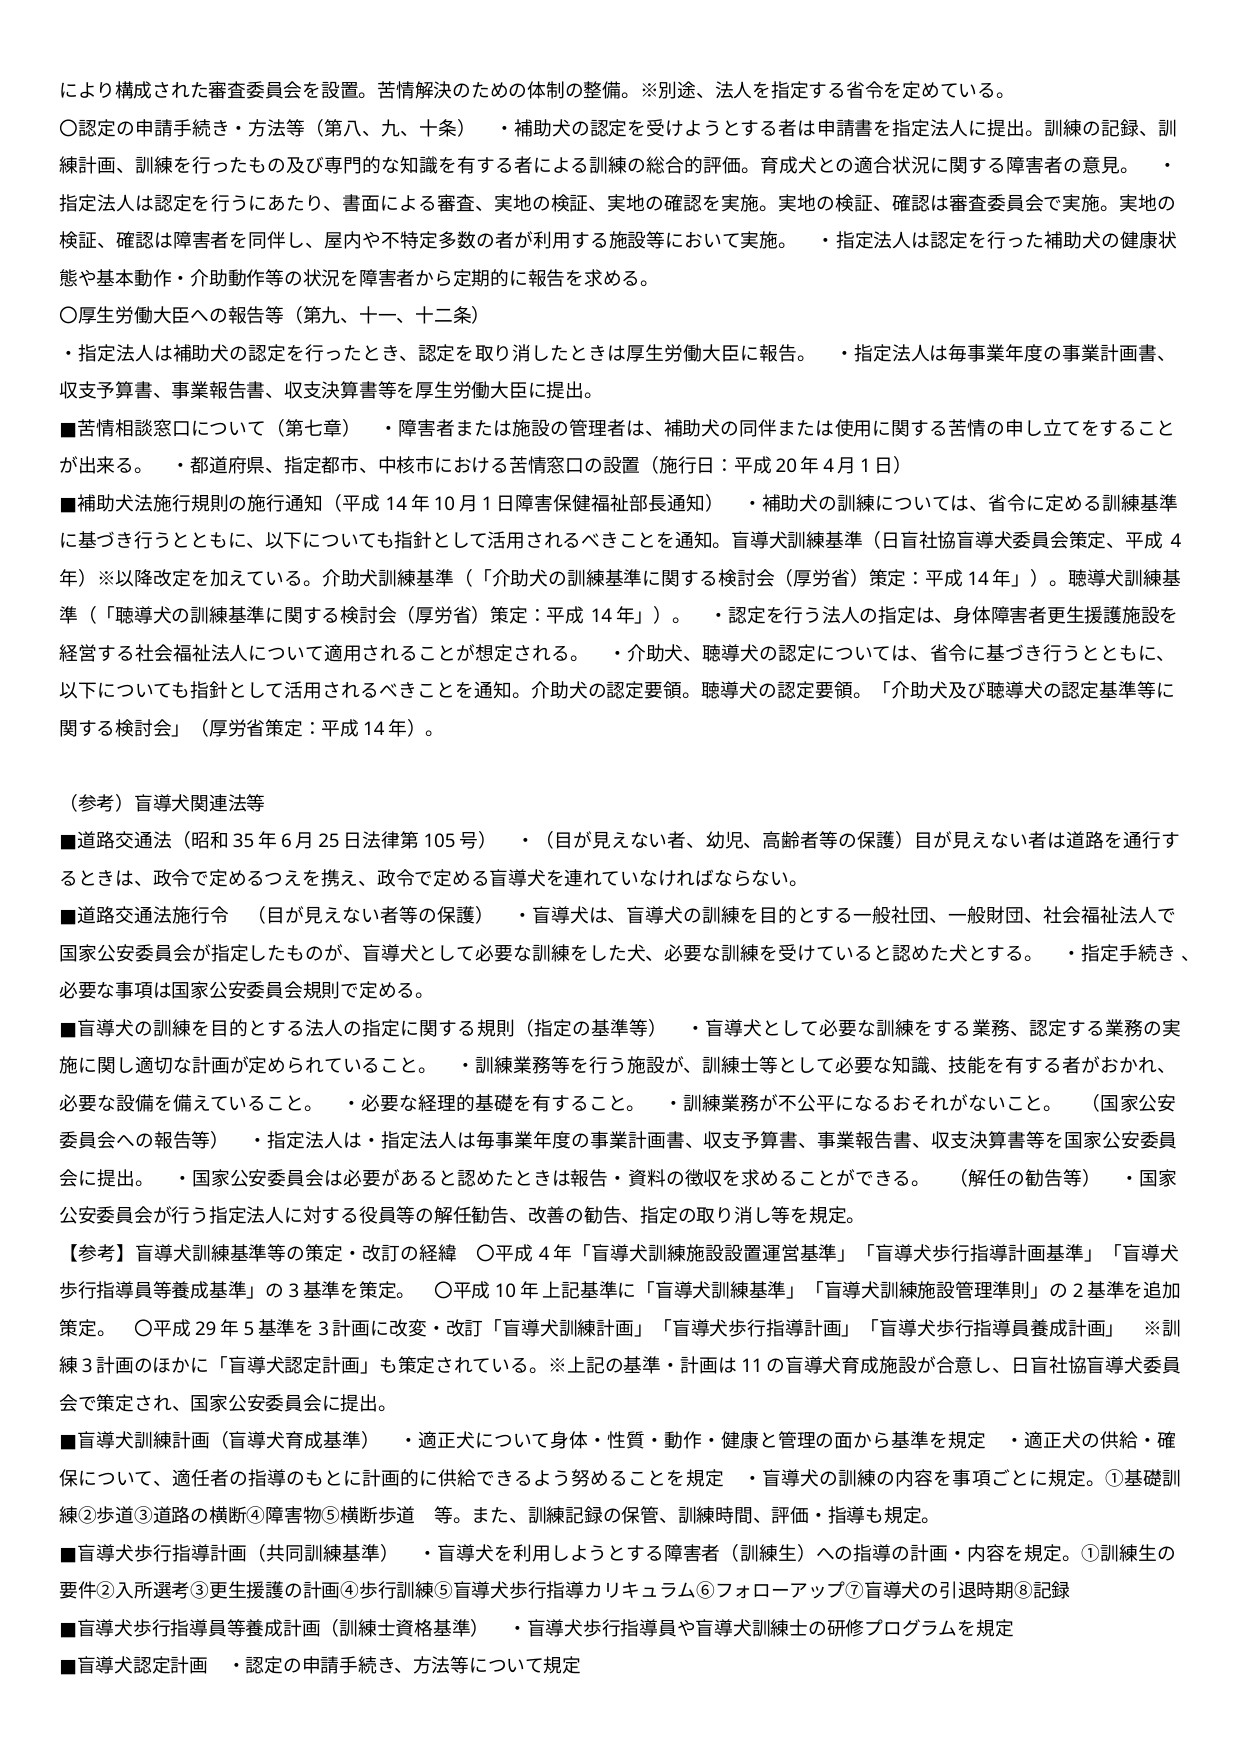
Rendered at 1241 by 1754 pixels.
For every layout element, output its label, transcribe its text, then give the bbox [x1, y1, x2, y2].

text 【参考】盲導犬訓練基準等の策定・改訂の経緯 〇平成4年「盲導犬訓練施設設置運営基準」「盲導犬歩行指導計画基準」「盲導犬歩行指導員等養成基準」の3基準を策定。 〇平成10年 上記基準に「盲導犬訓練基準」「盲導犬訓練施設管理準則」の2基準を追加策定。 〇平成29年 5基準を3計画に改変・改訂「盲導犬訓練計画」「盲導犬歩行指導計画」「盲導犬歩行指導員養成計画」 ※訓練3計画のほかに「盲導犬認定計画」も策定されている。※上記の基準・計画は11の盲導犬育成施設が合意し、日盲社協盲導犬委員会で策定され、国家公安委員会に提出。 [59, 1233, 1181, 1421]
text ■盲導犬訓練計画（盲導犬育成基準） ・適正犬について身体・性質・動作・健康と管理の面から基準を規定 ・適正犬の供給・確保について、適任者の指導のもとに計画的に供給できるよう努めることを規定 ・盲導犬の訓練の内容を事項ごとに規定。①基礎訓練②歩道③道路の横断④障害物⑤横断歩道 等。また、訓練記録の保管、訓練時間、評価・指導も規定。 [59, 1421, 1181, 1533]
text ■補助犬法施行規則の施行通知（平成14年10月1日障害保健福祉部長通知） ・補助犬の訓練については、省令に定める訓練基準に基づき行うとともに、以下についても指針として活用されるべきことを通知。盲導犬訓練基準（日盲社協盲導犬委員会策定、平成4年）※以降改定を加えている。介助犬訓練基準（「介助犬の訓練基準に関する検討会（厚労省）策定：平成14年」）。聴導犬訓練基準（「聴導犬の訓練基準に関する検討会（厚労省）策定：平成14年」）。 ・認定を行う法人の指定は、身体障害者更生援護施設を経営する社会福祉法人について適用されることが想定される。 ・介助犬、聴導犬の認定については、省令に基づき行うとともに、以下についても指針として活用されるべきことを通知。介助犬の認定要領。聴導犬の認定要領。「介助犬及び聴導犬の認定基準等に関する検討会」（厚労省策定：平成14年）。 [59, 483, 1181, 746]
text ■盲導犬歩行指導計画（共同訓練基準） ・盲導犬を利用しようとする障害者（訓練生）への指導の計画・内容を規定。①訓練生の要件②入所選考③更生援護の計画④歩行訓練⑤盲導犬歩行指導カリキュラム⑥フォローアップ⑦盲導犬の引退時期⑧記録 [59, 1533, 1181, 1608]
text ・指定法人は補助犬の認定を行ったとき、認定を取り消したときは厚生労働大臣に報告。 ・指定法人は毎事業年度の事業計画書、収支予算書、事業報告書、収支決算書等を厚生労働大臣に提出。 [59, 333, 1181, 408]
text ■道路交通法施行令 （目が見えない者等の保護） ・盲導犬は、盲導犬の訓練を目的とする一般社団、一般財団、社会福祉法人で国家公安委員会が指定したものが、盲導犬として必要な訓練をした犬、必要な訓練を受けていると認めた犬とする。 ・指定手続き、必要な事項は国家公安委員会規則で定める。 [59, 896, 1181, 1008]
text 〇認定の申請手続き・方法等（第八、九、十条） ・補助犬の認定を受けようとする者は申請書を指定法人に提出。訓練の記録、訓練計画、訓練を行ったもの及び専門的な知識を有する者による訓練の総合的評価。育成犬との適合状況に関する障害者の意見。 ・指定法人は認定を行うにあたり、書面による審査、実地の検証、実地の確認を実施。実地の検証、確認は審査委員会で実施。実地の検証、確認は障害者を同伴し、屋内や不特定多数の者が利用する施設等において実施。 ・指定法人は認定を行った補助犬の健康状態や基本動作・介助動作等の状況を障害者から定期的に報告を求める。 [59, 108, 1181, 296]
text ■盲導犬歩行指導員等養成計画（訓練士資格基準） ・盲導犬歩行指導員や盲導犬訓練士の研修プログラムを規定 [59, 1608, 1181, 1646]
text ■道路交通法（昭和35年6月25日法律第105号） ・（目が見えない者、幼児、高齢者等の保護）目が見えない者は道路を通行するときは、政令で定めるつえを携え、政令で定める盲導犬を連れていなければならない。 [59, 821, 1181, 896]
text ■盲導犬認定計画 ・認定の申請手続き、方法等について規定 [59, 1646, 1181, 1683]
text ■苦情相談窓口について（第七章） ・障害者または施設の管理者は、補助犬の同伴または使用に関する苦情の申し立てをすることが出来る。 ・都道府県、指定都市、中核市における苦情窓口の設置（施行日：平成20年4月1日） [59, 408, 1181, 483]
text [59, 71, 1181, 108]
text （参考）盲導犬関連法等 [59, 783, 1181, 821]
text ■盲導犬の訓練を目的とする法人の指定に関する規則（指定の基準等） ・盲導犬として必要な訓練をする業務、認定する業務の実施に関し適切な計画が定められていること。 ・訓練業務等を行う施設が、訓練士等として必要な知識、技能を有する者がおかれ、必要な設備を備えていること。 ・必要な経理的基礎を有すること。 ・訓練業務が不公平になるおそれがないこと。 （国家公安委員会への報告等） ・指定法人は・指定法人は毎事業年度の事業計画書、収支予算書、事業報告書、収支決算書等を国家公安委員会に提出。 ・国家公安委員会は必要があると認めたときは報告・資料の徴収を求めることができる。 （解任の勧告等） ・国家公安委員会が行う指定法人に対する役員等の解任勧告、改善の勧告、指定の取り消し等を規定。 [59, 1008, 1181, 1233]
text 〇厚生労働大臣への報告等（第九、十一、十二条） [59, 296, 1181, 333]
